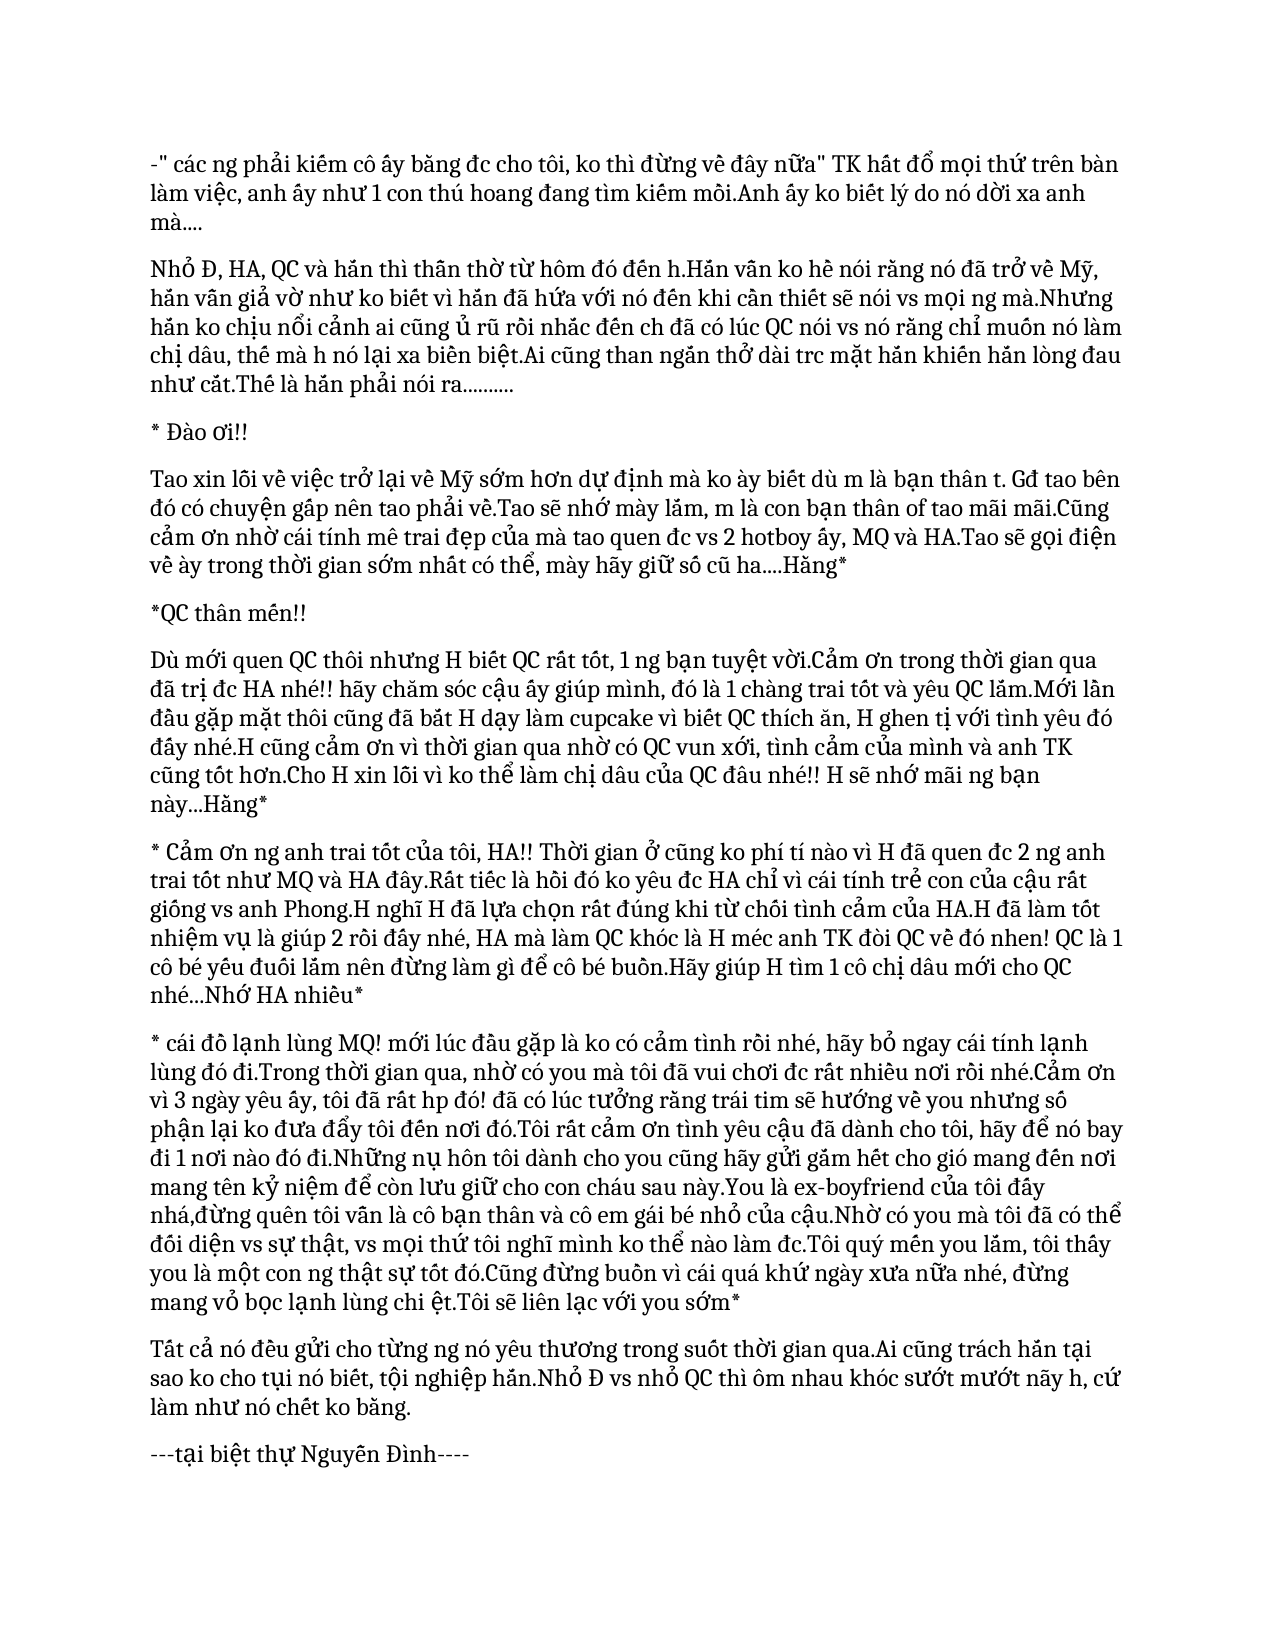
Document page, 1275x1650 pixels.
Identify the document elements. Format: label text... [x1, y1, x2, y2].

text ---tại biệt thự Nguyễn Đình---- [150, 1440, 1125, 1469]
text Tao xin lỗi về việc trở lại về Mỹ sớm hơn dự định mà ko ày biết dù m là bạn thân t. Gđ tao bên đó có chuyện gấp nên tao phải về.Tao sẽ nhớ mày lắm, m là con bạn thân of tao mãi mãi.Cũng cảm ơn nhờ cái tính mê trai đẹp của mà tao quen đc vs 2 hotboy ấy, MQ và HA.Tao sẽ gọi điện về ày trong thời gian sớm nhất có thể, mày hãy giữ số cũ ha....Hằng* [150, 465, 1125, 580]
text * cái đồ lạnh lùng MQ! mới lúc đầu gặp là ko có cảm tình rồi nhé, hãy bỏ ngay cái tính lạnh lùng đó đi.Trong thời gian qua, nhờ có you mà tôi đã vui chơi đc rất nhiều nơi rồi nhé.Cảm ơn vì 3 ngày yêu ấy, tôi đã rất hp đó! đã có lúc tưởng rằng trái tim sẽ hướng về you nhưng số phận lại ko đưa đẩy tôi đến nơi đó.Tôi rất cảm ơn tình yêu cậu đã dành cho tôi, hãy để nó bay đi 1 nơi nào đó đi.Những nụ hôn tôi dành cho you cũng hãy gửi gắm hết cho gió mang đến nơi mang tên kỷ niệm để còn lưu giữ cho con cháu sau này.You là ex-boyfriend của tôi đấy nhá,đừng quên tôi vẫn là cô bạn thân và cô em gái bé nhỏ của cậu.Nhờ có you mà tôi đã có thể đối diện vs sự thật, vs mọi thứ tôi nghĩ mình ko thể nào làm đc.Tôi quý mến you lắm, tôi thấy you là một con ng thật sự tốt đó.Cũng đừng buồn vì cái quá khứ ngày xưa nữa nhé, đừng mang vỏ bọc lạnh lùng chi ệt.Tôi sẽ liên lạc với you sớm* [150, 1029, 1125, 1316]
text Tất cả nó đều gửi cho từng ng nó yêu thương trong suốt thời gian qua.Ai cũng trách hắn tại sao ko cho tụi nó biết, tội nghiệp hắn.Nhỏ Đ vs nhỏ QC thì ôm nhau khóc sướt mướt nãy h, cứ làm như nó chết ko bằng. [150, 1335, 1125, 1421]
text Dù mới quen QC thôi nhưng H biết QC rất tốt, 1 ng bạn tuyệt vời.Cảm ơn trong thời gian qua đã trị đc HA nhé!! hãy chăm sóc cậu ấy giúp mình, đó là 1 chàng trai tốt và yêu QC lắm.Mới lần đầu gặp mặt thôi cũng đã bắt H dạy làm cupcake vì biết QC thích ăn, H ghen tị với tình yêu đó đấy nhé.H cũng cảm ơn vì thời gian qua nhờ có QC vun xới, tình cảm của mình và anh TK cũng tốt hơn.Cho H xin lỗi vì ko thể làm chị dâu của QC đâu nhé!! H sẽ nhớ mãi ng bạn này...Hằng* [150, 646, 1125, 819]
text * Đào ơi!! [150, 417, 1125, 446]
text *QC thân mến!! [150, 599, 1125, 627]
text Nhỏ Đ, HA, QC và hắn thì thẫn thờ từ hôm đó đến h.Hắn vẫn ko hề nói rằng nó đã trở về Mỹ, hắn vẫn giả vờ như ko biết vì hắn đã hứa với nó đến khi cần thiết sẽ nói vs mọi ng mà.Nhưng hắn ko chịu nổi cảnh ai cũng ủ rũ rồi nhắc đến ch đã có lúc QC nói vs nó rằng chỉ muốn nó làm chị dâu, thế mà h nó lại xa biền biệt.Ai cũng than ngắn thở dài trc mặt hắn khiến hắn lòng đau như cắt.Thế là hắn phải nói ra.......... [150, 255, 1125, 399]
text * Cảm ơn ng anh trai tốt của tôi, HA!! Thời gian ở cũng ko phí tí nào vì H đã quen đc 2 ng anh trai tốt như MQ và HA đây.Rất tiếc là hồi đó ko yêu đc HA chỉ vì cái tính trẻ con của cậu rất giống vs anh Phong.H nghĩ H đã lựa chọn rất đúng khi từ chối tình cảm của HA.H đã làm tốt nhiệm vụ là giúp 2 rồi đấy nhé, HA mà làm QC khóc là H méc anh TK đòi QC về đó nhen! QC là 1 cô bé yếu đuối lắm nên đừng làm gì để cô bé buồn.Hãy giúp H tìm 1 cô chị dâu mới cho QC nhé...Nhớ HA nhiều* [150, 837, 1125, 1010]
text -" các ng phải kiếm cô ấy bằng đc cho tôi, ko thì đừng về đây nữa" TK hất đổ mọi thứ trên bàn làm việc, anh ấy như 1 con thú hoang đang tìm kiếm mồi.Anh ấy ko biết lý do nó dời xa anh mà.... [150, 150, 1125, 236]
